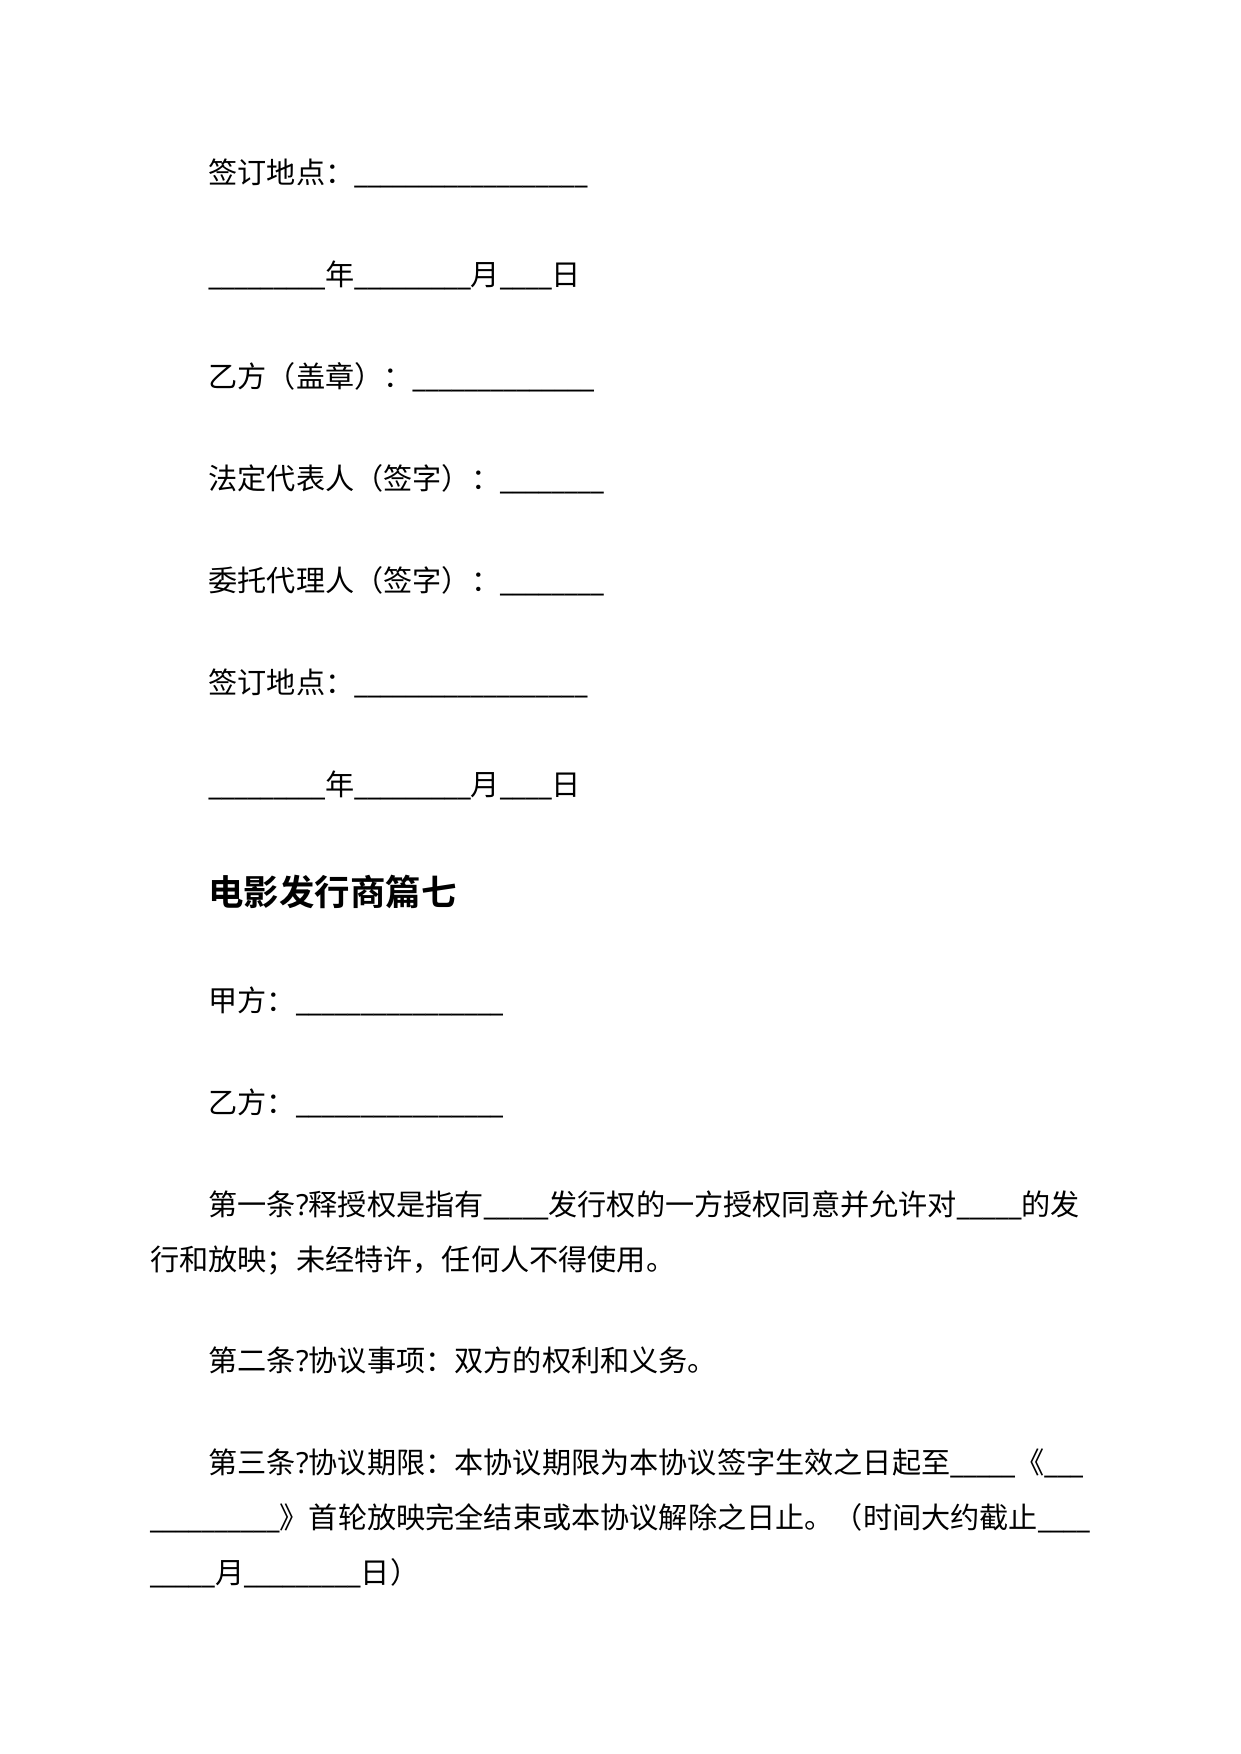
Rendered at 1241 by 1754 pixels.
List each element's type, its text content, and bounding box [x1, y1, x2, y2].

text 第二条?协议事项：双方的权利和义务。 [150, 1338, 1090, 1380]
text 签订地点：__________________ [150, 150, 1090, 192]
text 签订地点：__________________ [150, 660, 1090, 702]
text 电影发行商篇七 [150, 864, 1090, 915]
text 第三条?协议期限：本协议期限为本协议签字生效之日起至_____《_____________》首轮放映完全结束或本协议解除之日止。（时间大约截止_________月_________日） [150, 1440, 1090, 1592]
text 乙方（盖章）：______________ [150, 354, 1090, 396]
text _________年_________月____日 [150, 762, 1090, 804]
text 甲方：________________ [150, 977, 1090, 1020]
text 委托代理人（签字）：________ [150, 558, 1090, 600]
text 乙方：________________ [150, 1079, 1090, 1122]
text 法定代表人（签字）：________ [150, 456, 1090, 498]
text 第一条?释授权是指有_____发行权的一方授权同意并允许对_____的发行和放映；未经特许，任何人不得使用。 [150, 1181, 1090, 1278]
text _________年_________月____日 [150, 252, 1090, 294]
